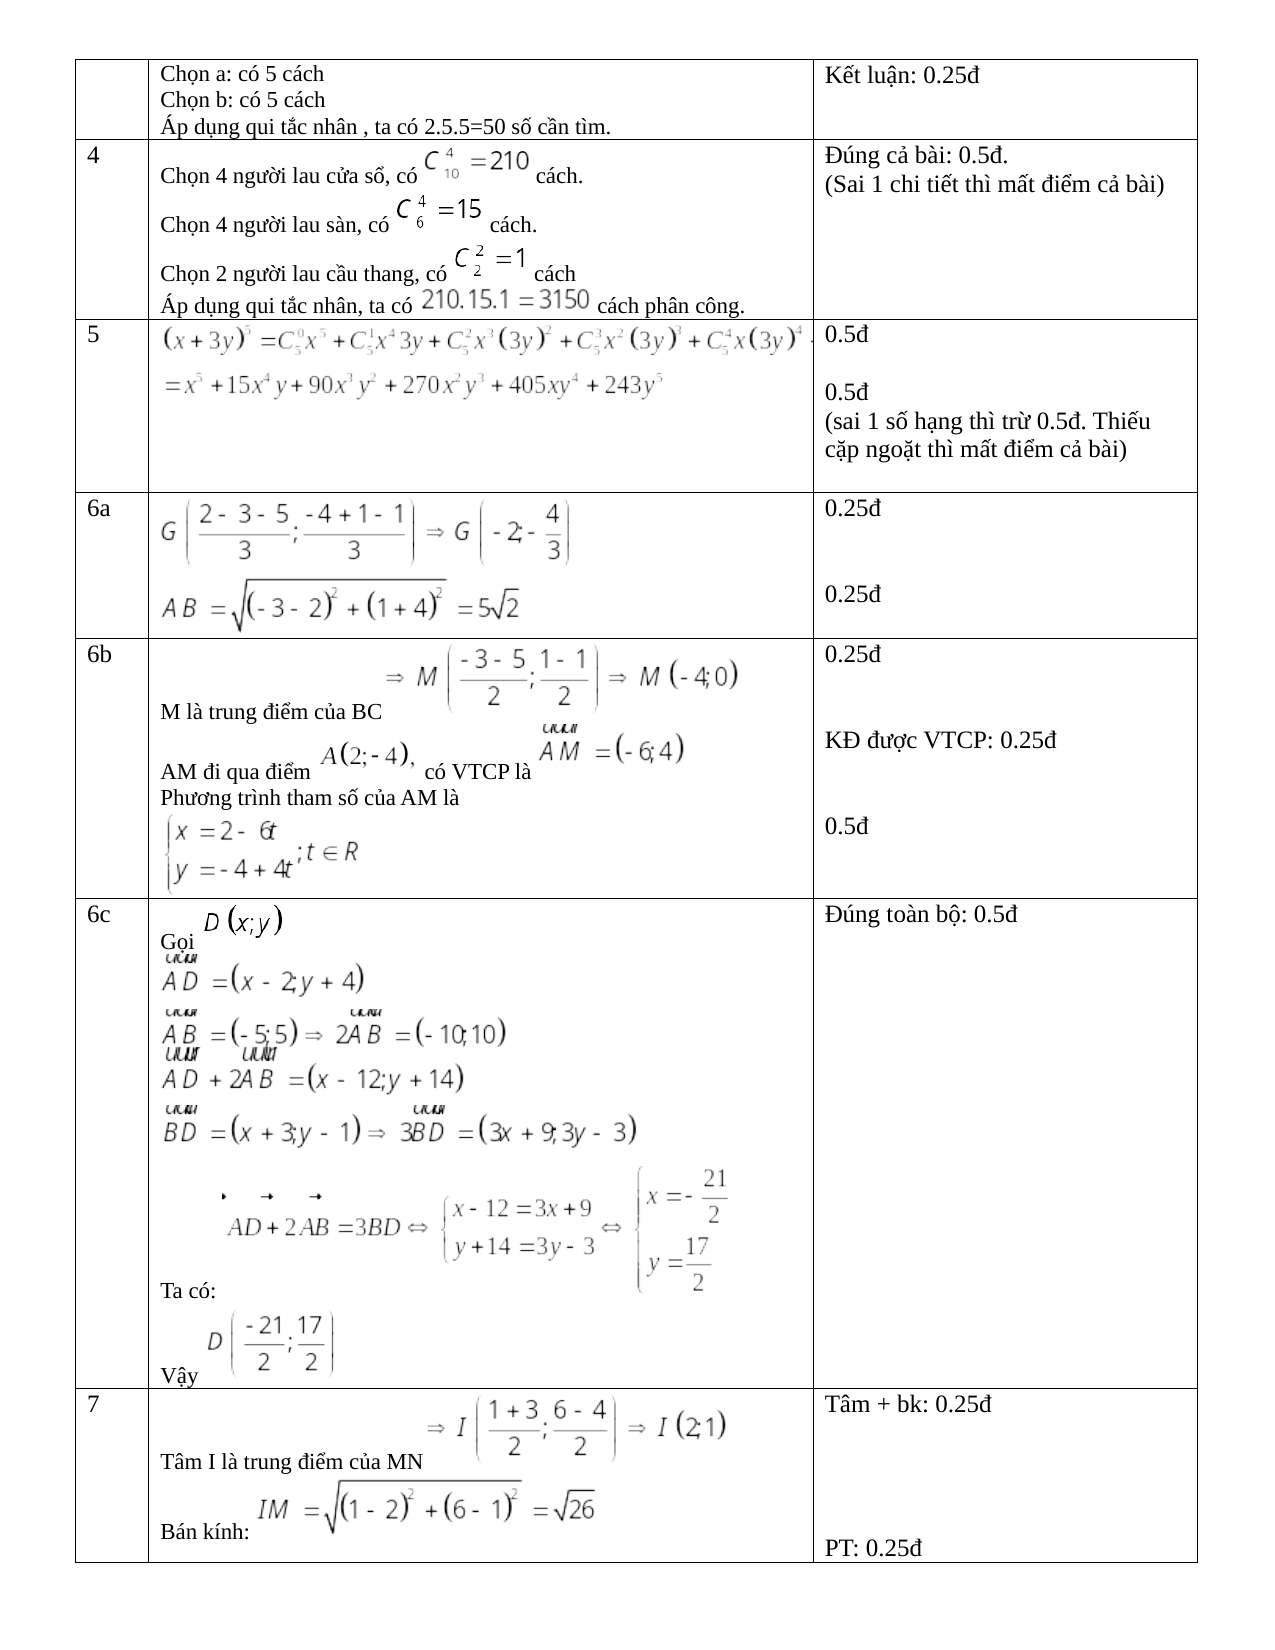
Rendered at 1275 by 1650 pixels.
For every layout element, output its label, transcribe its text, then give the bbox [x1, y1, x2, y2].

table_cell 3 [76, 60, 148, 139]
table_cell [149, 493, 813, 638]
table_cell 0.5đ 0.5đ (sai 1 số hạng thì trừ 0.5đ. Thiếu cặp ngoặt thì mất điểm cả bài) [814, 320, 1197, 492]
table_cell 7 [76, 1389, 148, 1562]
table_cell M là trung điểm của BC AM đi qua điểm có VTCP là Phương trình tham số của AM là [149, 639, 813, 898]
table_cell Gọi Ta có: Vậy [149, 899, 813, 1388]
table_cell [149, 60, 813, 139]
table_cell 0.25đ 0.25đ [814, 493, 1197, 638]
table_cell 4 [76, 140, 148, 318]
table_cell Đúng toàn bộ: 0.5đ [814, 899, 1197, 1388]
table_cell [149, 320, 813, 492]
table_cell 6c [76, 899, 148, 1388]
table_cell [149, 1389, 813, 1562]
table_cell 6a [76, 493, 148, 638]
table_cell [814, 1389, 1197, 1562]
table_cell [814, 60, 1197, 139]
table_cell Chọn 4 người lau cửa sổ, có cách. Chọn 4 người lau sàn, có cách. Chọn 2 người lau cầu thang, có cách Áp dụng qui tắc nhân, ta có cách phân công. [149, 140, 813, 318]
table_cell Đúng cả bài: 0.5đ. (Sai 1 chi tiết thì mất điểm cả bài) [814, 140, 1197, 318]
table_cell 6b [76, 639, 148, 898]
table_cell 5 [76, 320, 148, 492]
table_cell 0.25đ KĐ được VTCP: 0.25đ 0.5đ [814, 639, 1197, 898]
